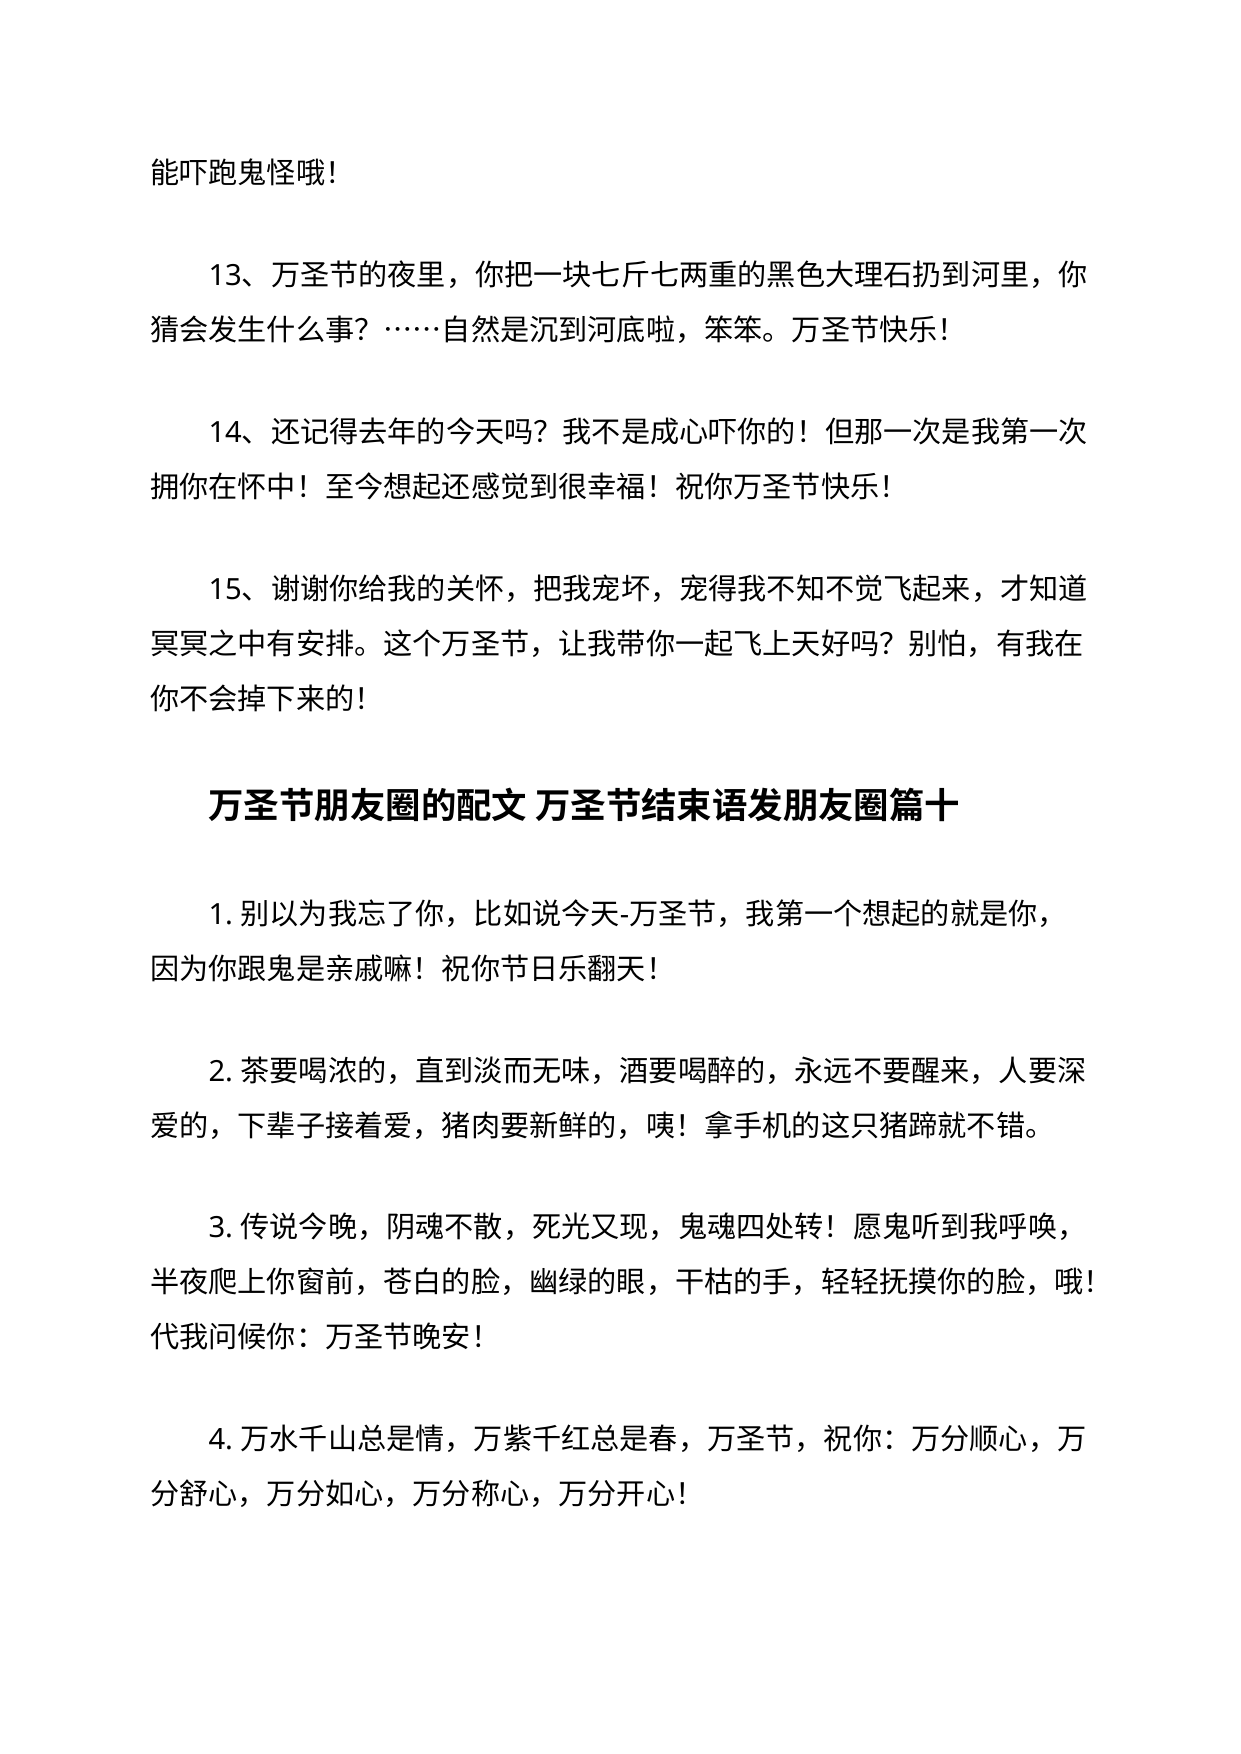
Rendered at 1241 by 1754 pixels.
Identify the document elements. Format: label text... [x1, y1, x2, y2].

text 3. 传说今晚，阴魂不散，死光又现，鬼魂四处转！愿鬼听到我呼唤，半夜爬上你窗前，苍白的脸，幽绿的眼，干枯的手，轻轻抚摸你的脸，哦！代我问候你：万圣节晚安！ [150, 1204, 1090, 1356]
text 万圣节朋友圈的配文 万圣节结束语发朋友圈篇十 [150, 777, 1090, 828]
text 4. 万水千山总是情，万紫千红总是春，万圣节，祝你：万分顺心，万分舒心，万分如心，万分称心，万分开心！ [150, 1416, 1090, 1513]
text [150, 150, 1090, 192]
text 2. 茶要喝浓的，直到淡而无味，酒要喝醉的，永远不要醒来，人要深爱的，下辈子接着爱，猪肉要新鲜的，咦！拿手机的这只猪蹄就不错。 [150, 1047, 1090, 1144]
text 1. 别以为我忘了你，比如说今天-万圣节，我第一个想起的就是你，因为你跟鬼是亲戚嘛！祝你节日乐翻天！ [150, 890, 1090, 988]
text 13、万圣节的夜里，你把一块七斤七两重的黑色大理石扔到河里，你猜会发生什么事？……自然是沉到河底啦，笨笨。万圣节快乐！ [150, 252, 1090, 349]
text 15、谢谢你给我的关怀，把我宠坏，宠得我不知不觉飞起来，才知道冥冥之中有安排。这个万圣节，让我带你一起飞上天好吗？别怕，有我在你不会掉下来的！ [150, 565, 1090, 717]
text 14、还记得去年的今天吗？我不是成心吓你的！但那一次是我第一次拥你在怀中！至今想起还感觉到很幸福！祝你万圣节快乐！ [150, 408, 1090, 506]
